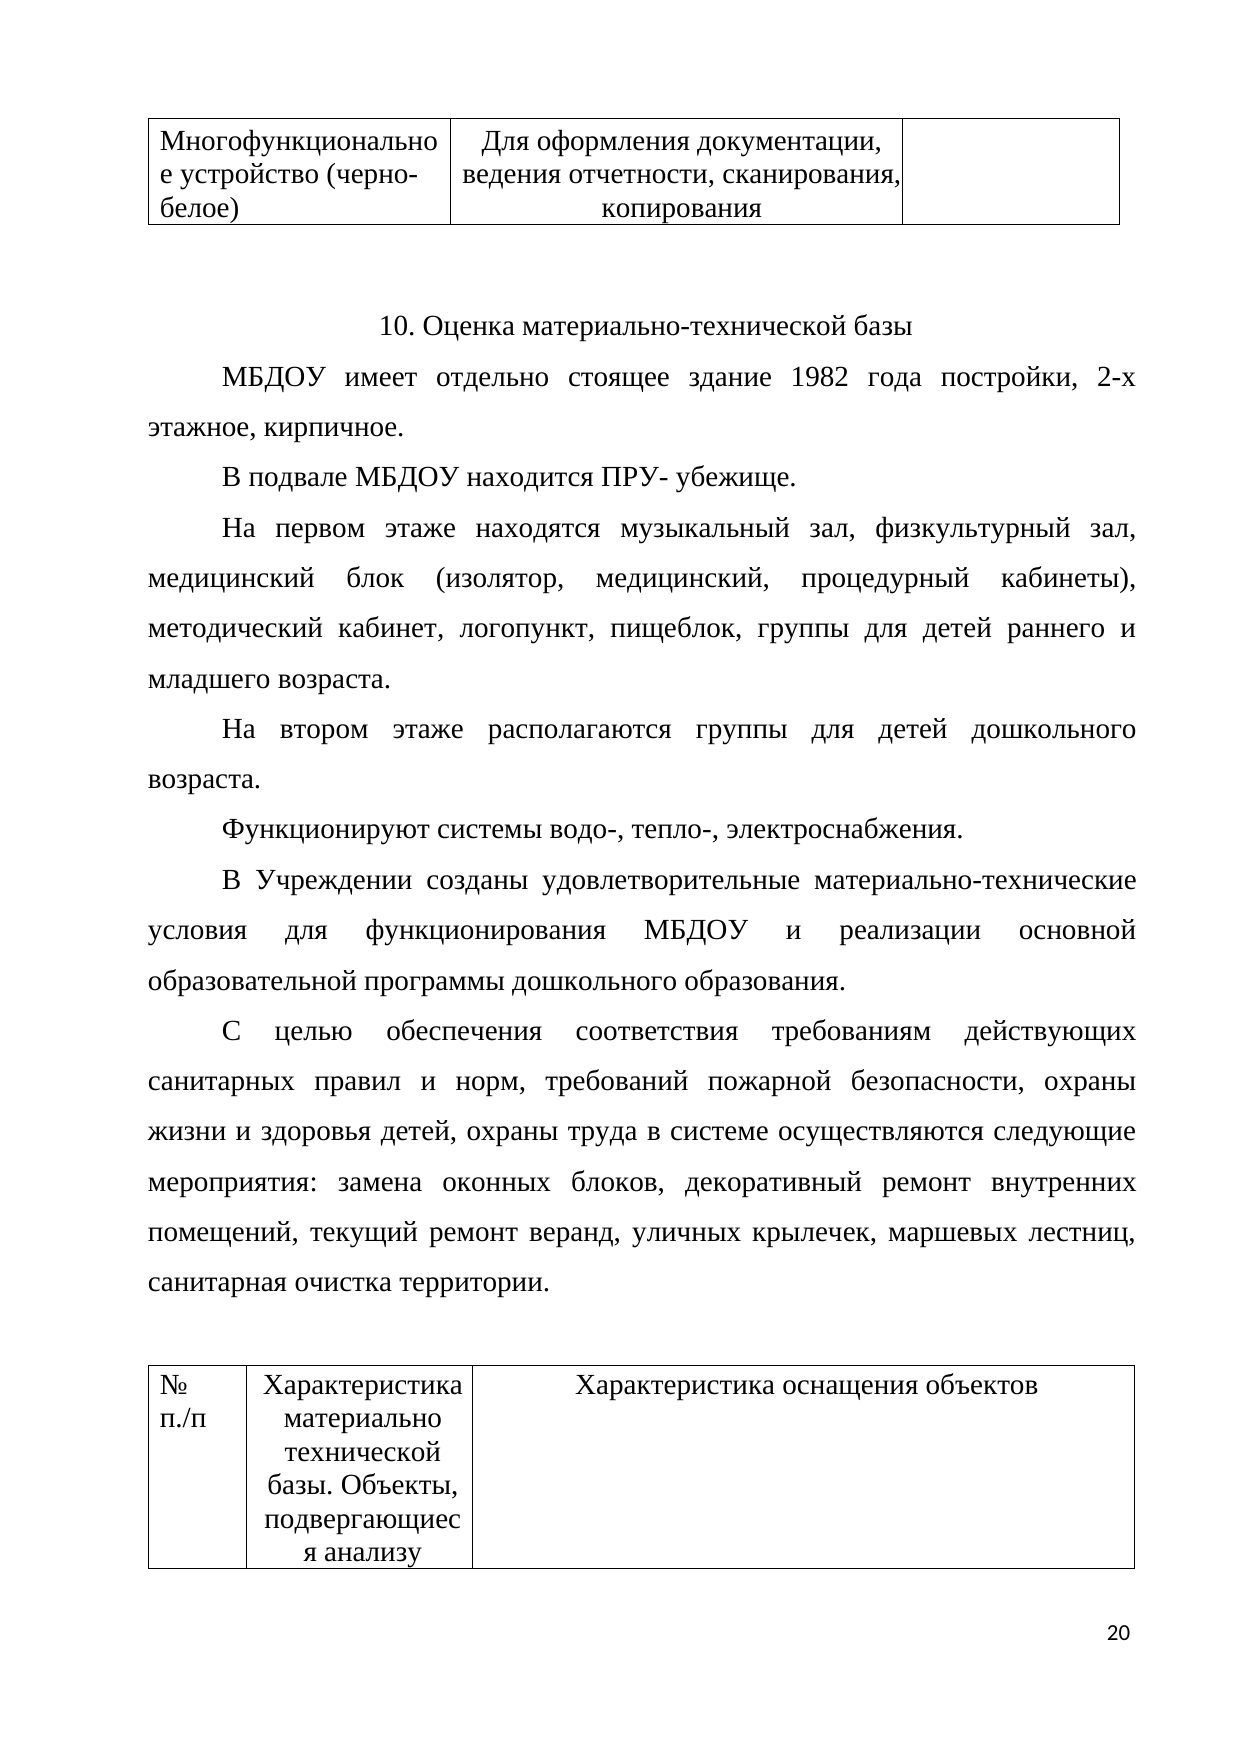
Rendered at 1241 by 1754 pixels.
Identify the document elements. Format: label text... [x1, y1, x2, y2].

table_cell [903, 119, 1119, 224]
text С целью обеспечения соответствия требованиям действующих санитарных правил и норм, требований пожарной безопасности, охраны жизни и здоровья детей, охраны труда в системе осуществляются следующие мероприятия: замена оконных блоков, декоративный ремонт внутренних помещений, текущий ремонт веранд, уличных крылечек, маршевых лестниц, санитарная очистка территории. [148, 1013, 1137, 1298]
text На втором этаже располагаются группы для детей дошкольного возраста. [148, 711, 1137, 795]
table_header Характеристика оснащения объектов [473, 1366, 1134, 1568]
text Функционируют системы водо-, тепло-, электроснабжения. [148, 812, 1137, 845]
text В Учреждении созданы удовлетворительные материально-технические условия для функционирования МБДОУ и реализации основной образовательной программы дошкольного образования. [148, 862, 1137, 996]
table_cell Многофункциональное устройство (черно-белое) [149, 119, 450, 224]
text МБДОУ имеет отдельно стоящее здание 1982 года постройки, 2-х этажное, кирпичное. [148, 359, 1137, 443]
table_header № п./п [149, 1366, 246, 1568]
table_cell Для оформления документации, ведения отчетности, сканирования, копирования [451, 119, 902, 224]
text В подвале МБДОУ находится ПРУ- убежище. [148, 459, 1137, 493]
text На первом этаже находятся музыкальный зал, физкультурный зал, медицинский блок (изолятор, медицинский, процедурный кабинеты), методический кабинет, логопункт, пищеблок, группы для детей раннего и младшего возраста. [148, 510, 1137, 694]
table_header Характеристика материально технической базы. Объекты, подвергающиеся анализу [247, 1366, 472, 1568]
text 10. Оценка материально-технической базы [154, 308, 1137, 342]
